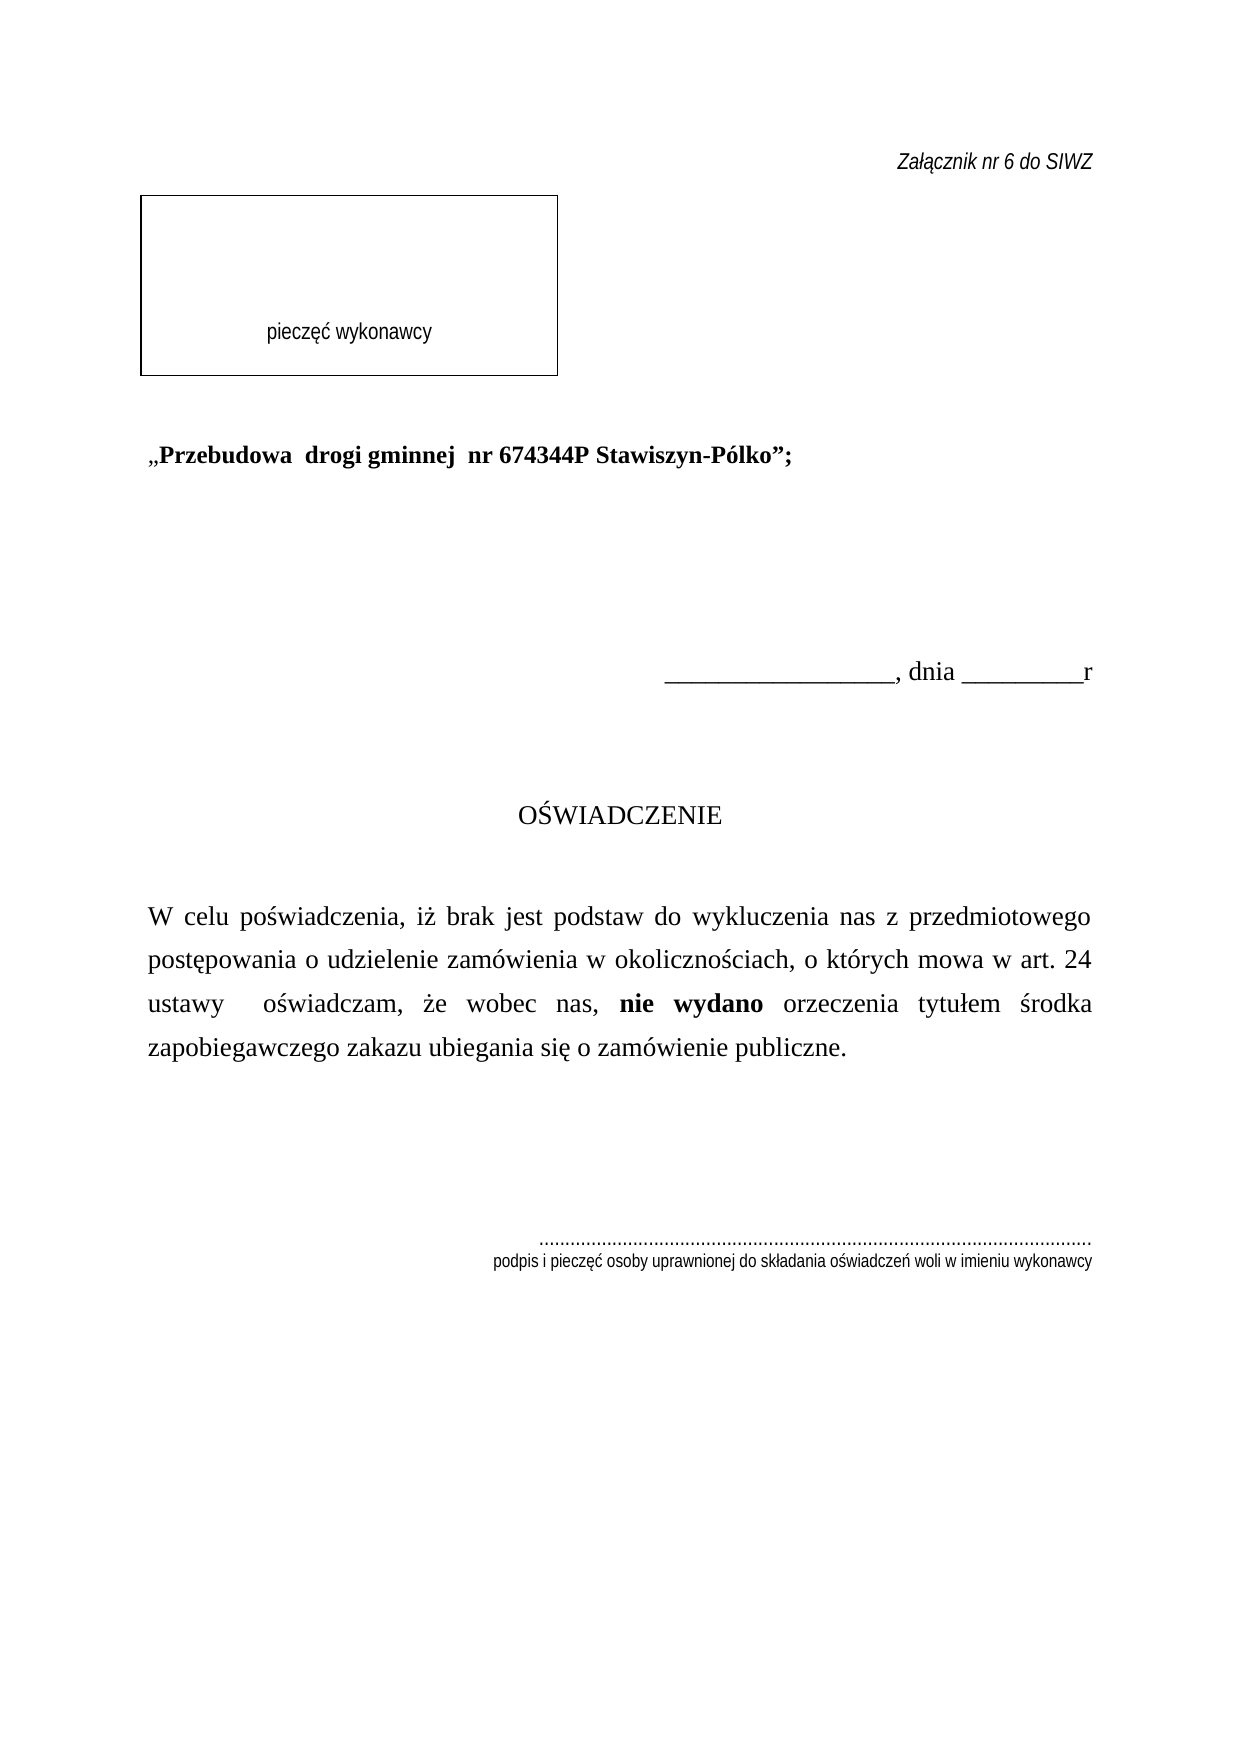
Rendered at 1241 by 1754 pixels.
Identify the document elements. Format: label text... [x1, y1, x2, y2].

table_header pieczęć wykonawcy [142, 196, 557, 375]
text „Przebudowa drogi gminnej nr 674344P Stawiszyn-Pólko”; [148, 440, 1092, 468]
text .......................................................................................................... [148, 1223, 1092, 1250]
text _________________, dnia _________r [148, 655, 1092, 686]
text W celu poświadczenia, iż brak jest podstaw do wykluczenia nas z przedmiotowego postępowania o udzielenie zamówienia w okolicznościach, o których mowa w art. 24 ustawy oświadczam, że wobec nas, nie wydano orzeczenia tytułem środka zapobiegawczego zakazu ubiegania się o zamówienie publiczne. [148, 900, 1092, 1062]
text Załącznik nr 6 do SIWZ [148, 148, 1092, 174]
text OŚWIADCZENIE [148, 799, 1092, 831]
text podpis i pieczęć osoby uprawnionej do składania oświadczeń woli w imieniu wykonawcy [148, 1250, 1092, 1271]
